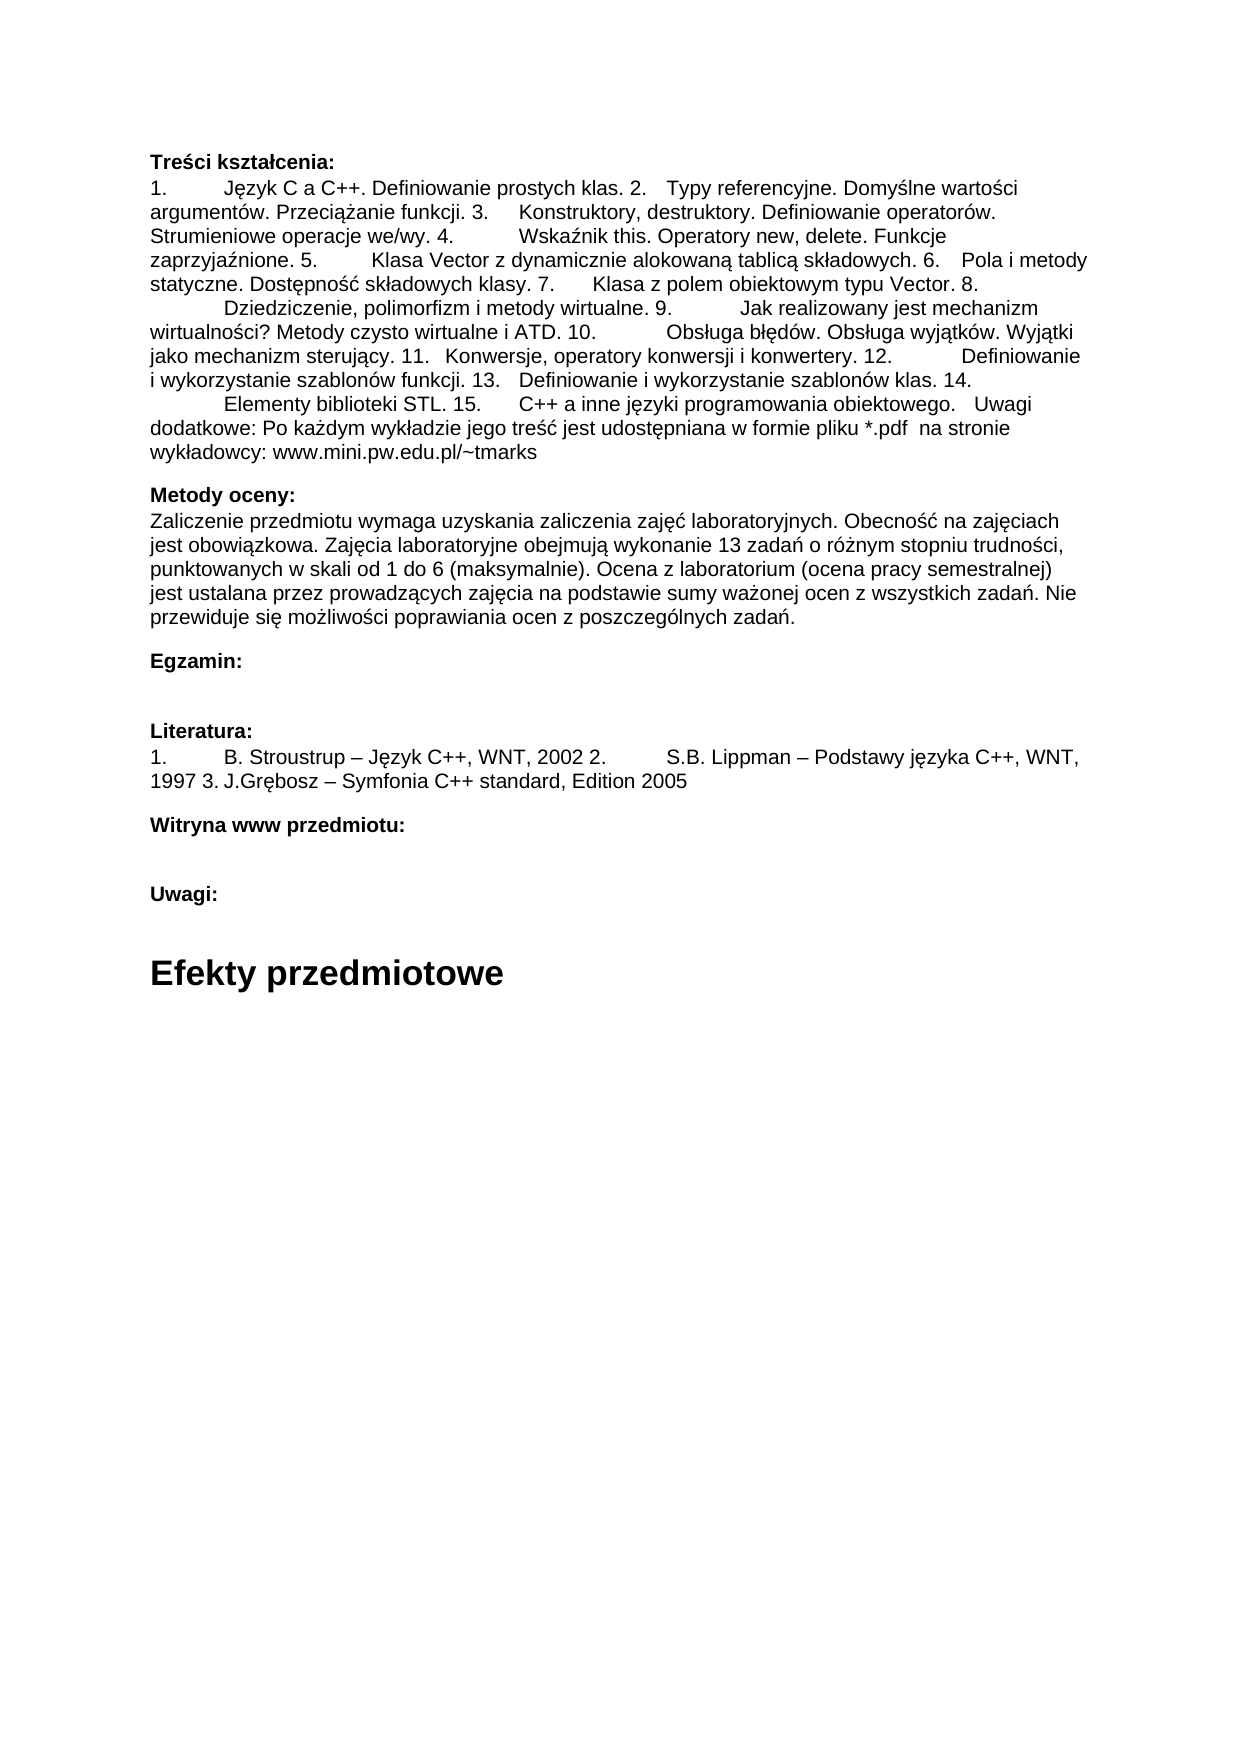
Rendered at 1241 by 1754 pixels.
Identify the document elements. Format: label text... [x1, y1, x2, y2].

subtitle Efekty przedmiotowe [150, 952, 1090, 993]
text Uwagi: [150, 882, 1090, 906]
text Zaliczenie przedmiotu wymaga uzyskania zaliczenia zajęć laboratoryjnych. Obecność na zajęciach jest obowiązkowa. Zajęcia laboratoryjne obejmują wykonanie 13 zadań o różnym stopniu trudności, punktowanych w skali od 1 do 6 (maksymalnie). Ocena z laboratorium (ocena pracy semestralnej) jest ustalana przez prowadzących zajęcia na podstawie sumy ważonej ocen z wszystkich zadań. Nie przewiduje się możliwości poprawiania ocen z poszczególnych zadań. [150, 509, 1090, 629]
text Witryna www przedmiotu: [150, 812, 1090, 836]
text 1. B. Stroustrup – Język C++, WNT, 2002 2. S.B. Lippman – Podstawy języka C++, WNT, 1997 3. J.Grębosz – Symfonia C++ standard, Edition 2005 [150, 745, 1090, 793]
text Egzamin: [150, 649, 1090, 673]
text Literatura: [150, 719, 1090, 743]
text Metody oceny: [150, 483, 1090, 507]
text Treści kształcenia: [150, 150, 1090, 174]
text 1. Język C a C++. Definiowanie prostych klas. 2. Typy referencyjne. Domyślne wartości argumentów. Przeciążanie funkcji. 3. Konstruktory, destruktory. Definiowanie operatorów. Strumieniowe operacje we/wy. 4. Wskaźnik this. Operatory new, delete. Funkcje zaprzyjaźnione. 5. Klasa Vector z dynamicznie alokowaną tablicą składowych. 6. Pola i metody statyczne. Dostępność składowych klasy. 7. Klasa z polem obiektowym typu Vector. 8. Dziedziczenie, polimorfizm i metody wirtualne. 9. Jak realizowany jest mechanizm wirtualności? Metody czysto wirtualne i ATD. 10. Obsługa błędów. Obsługa wyjątków. Wyjątki jako mechanizm sterujący. 11. Konwersje, operatory konwersji i konwertery. 12. Definiowanie i wykorzystanie szablonów funkcji. 13. Definiowanie i wykorzystanie szablonów klas. 14. Elementy biblioteki STL. 15. C++ a inne języki programowania obiektowego. Uwagi dodatkowe: Po każdym wykładzie jego treść jest udostępniana w formie pliku *.pdf na stronie wykładowcy: www.mini.pw.edu.pl/~tmarks [150, 176, 1090, 463]
